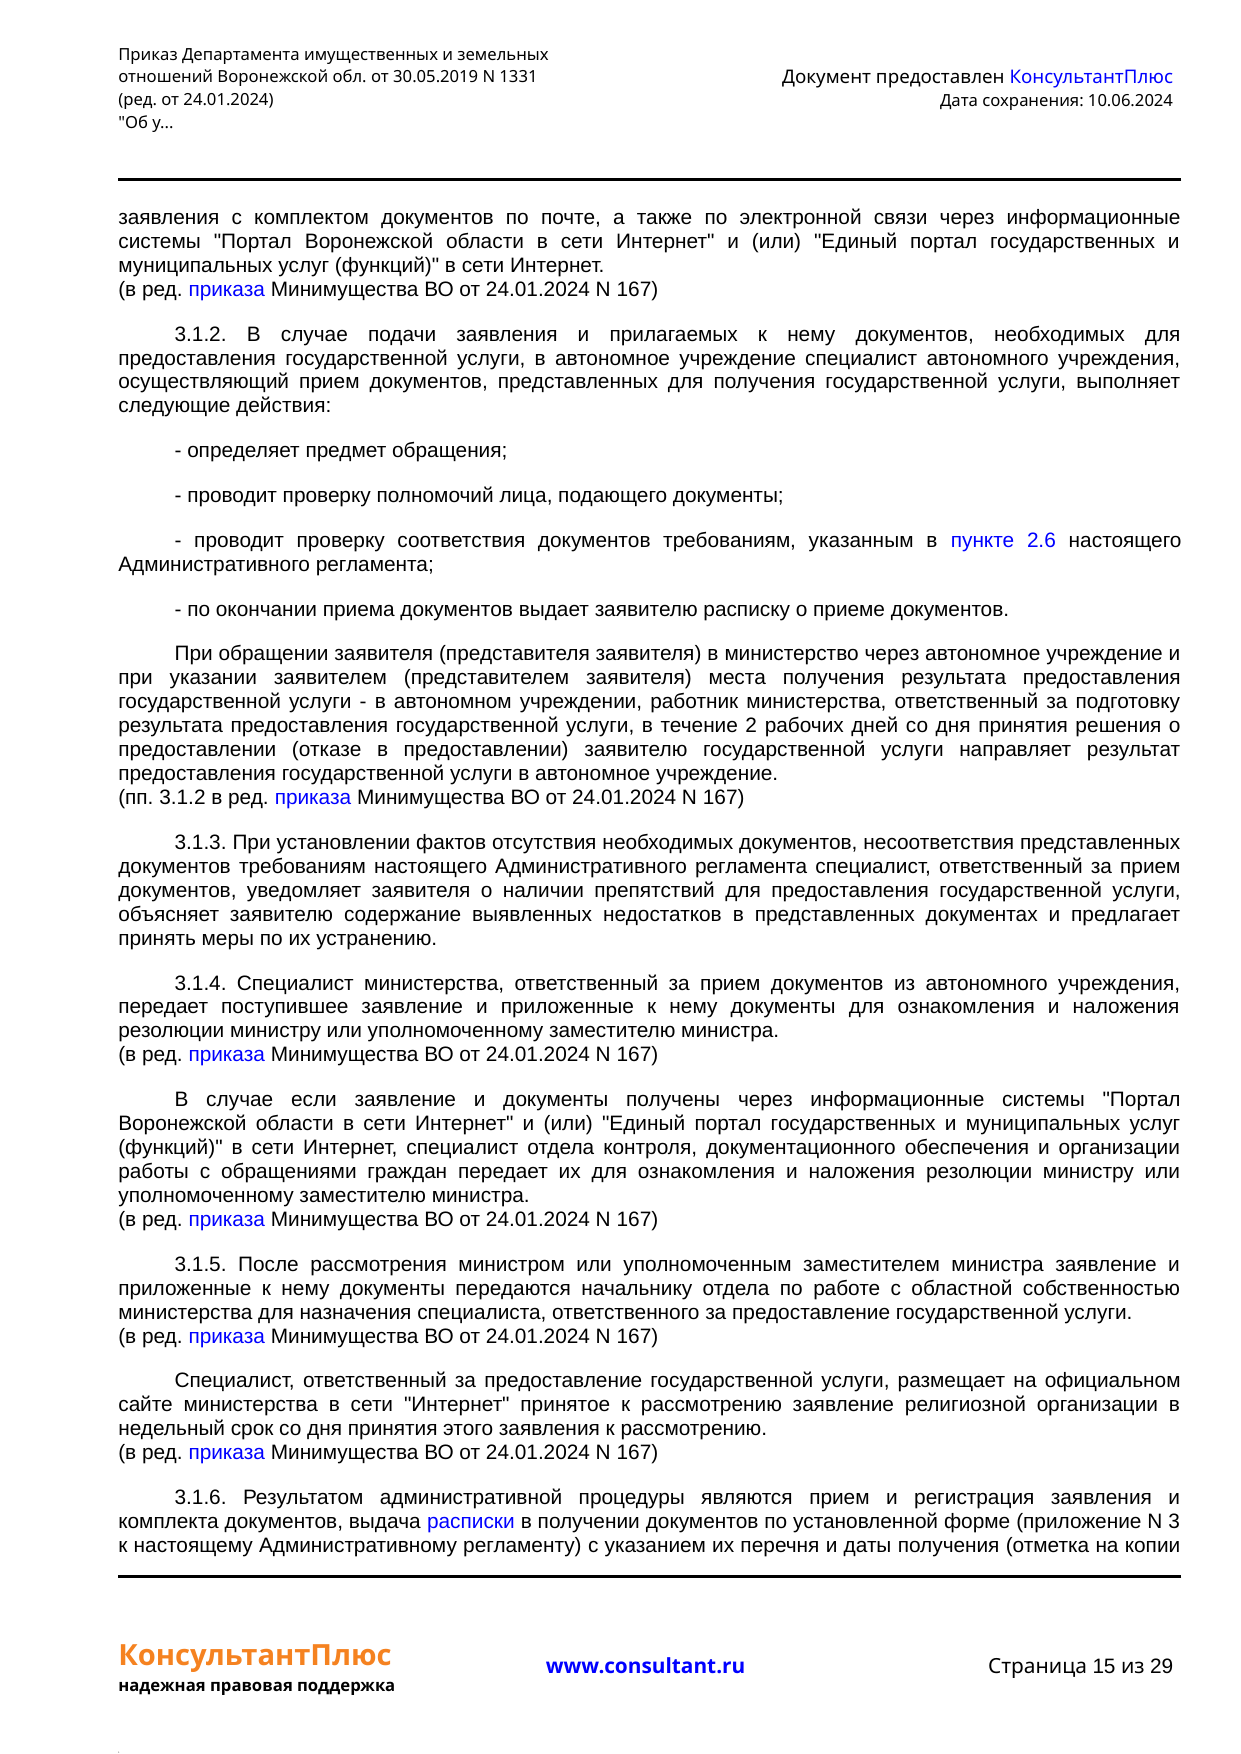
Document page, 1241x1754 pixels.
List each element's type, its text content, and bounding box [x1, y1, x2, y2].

text Специалист, ответственный за предоставление государственной услуги, размещает на официальном сайте министерства в сети "Интернет" принятое к рассмотрению заявление религиозной организации в недельный срок со дня принятия этого заявления к рассмотрению. [118, 1368, 1181, 1440]
text - определяет предмет обращения; [118, 438, 1181, 462]
text (в ред. приказа Минимущества ВО от 24.01.2024 N 167) [118, 1323, 1181, 1347]
text (в ред. приказа Минимущества ВО от 24.01.2024 N 167) [118, 1042, 1181, 1066]
text 3.1.4. Специалист министерства, ответственный за прием документов из автономного учреждения, передает поступившее заявление и приложенные к нему документы для ознакомления и наложения резолюции министру или уполномоченному заместителю министра. [118, 970, 1181, 1042]
text (пп. 3.1.2 в ред. приказа Минимущества ВО от 24.01.2024 N 167) [118, 785, 1181, 809]
text 3.1.3. При установлении фактов отсутствия необходимых документов, несоответствия представленных документов требованиям настоящего Административного регламента специалист, ответственный за прием документов, уведомляет заявителя о наличии препятствий для предоставления государственной услуги, объясняет заявителю содержание выявленных недостатков в представленных документах и предлагает принять меры по их устранению. [118, 830, 1181, 949]
text - по окончании приема документов выдает заявителю расписку о приеме документов. [118, 596, 1181, 620]
text - проводит проверку соответствия документов требованиям, указанным в пункте 2.6 настоящего Административного регламента; [118, 528, 1181, 576]
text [118, 205, 1181, 277]
text При обращении заявителя (представителя заявителя) в министерство через автономное учреждение и при указании заявителем (представителем заявителя) места получения результата предоставления государственной услуги - в автономном учреждении, работник министерства, ответственный за подготовку результата предоставления государственной услуги, в течение 2 рабочих дней со дня принятия решения о предоставлении (отказе в предоставлении) заявителю государственной услуги направляет результат предоставления государственной услуги в автономное учреждение. [118, 641, 1181, 785]
text (в ред. приказа Минимущества ВО от 24.01.2024 N 167) [118, 1440, 1181, 1464]
text - проводит проверку полномочий лица, подающего документы; [118, 483, 1181, 507]
text (в ред. приказа Минимущества ВО от 24.01.2024 N 167) [118, 277, 1181, 301]
text 3.1.5. После рассмотрения министром или уполномоченным заместителем министра заявление и приложенные к нему документы передаются начальнику отдела по работе с областной собственностью министерства для назначения специалиста, ответственного за предоставление государственной услуги. [118, 1252, 1181, 1323]
text 3.1.2. В случае подачи заявления и прилагаемых к нему документов, необходимых для предоставления государственной услуги, в автономное учреждение специалист автономного учреждения, осуществляющий прием документов, представленных для получения государственной услуги, выполняет следующие действия: [118, 321, 1181, 417]
text В случае если заявление и документы получены через информационные системы "Портал Воронежской области в сети Интернет" и (или) "Единый портал государственных и муниципальных услуг (функций)" в сети Интернет, специалист отдела контроля, документационного обеспечения и организации работы с обращениями граждан передает их для ознакомления и наложения резолюции министру или уполномоченному заместителю министра. [118, 1087, 1181, 1207]
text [118, 1485, 1181, 1557]
text (в ред. приказа Минимущества ВО от 24.01.2024 N 167) [118, 1207, 1181, 1231]
